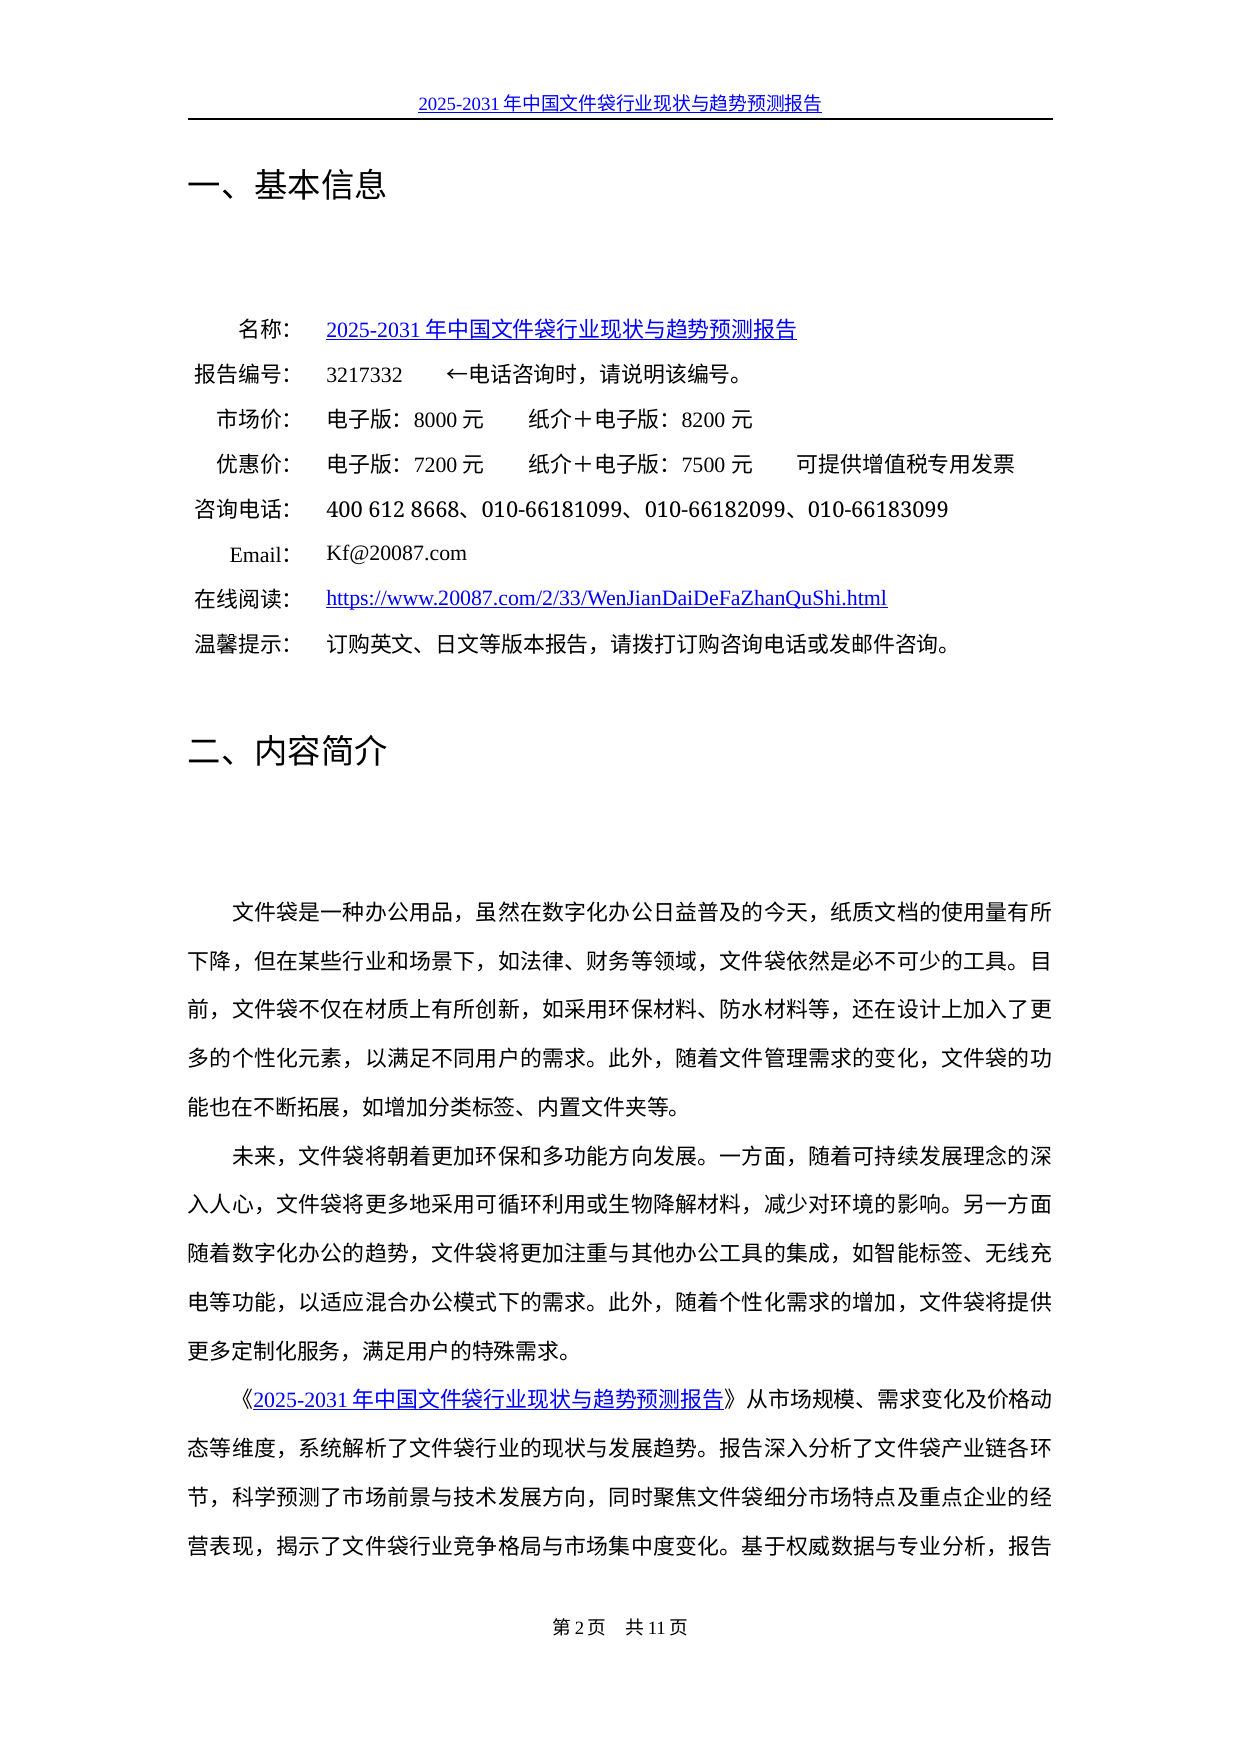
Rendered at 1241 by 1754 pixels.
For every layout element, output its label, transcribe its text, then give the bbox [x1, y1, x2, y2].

table_header 2025-2031年中国文件袋行业现状与趋势预测报告 [315, 312, 1073, 357]
table_cell 报告编号： [167, 357, 315, 402]
table_cell 市场价： [167, 402, 315, 447]
table_cell 温馨提示： [167, 627, 315, 672]
table_cell 咨询电话： [167, 492, 315, 537]
table_cell 3217332 ←电话咨询时，请说明该编号。 [315, 357, 1073, 402]
table_header 名称： [167, 312, 315, 357]
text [187, 894, 1053, 1561]
table_cell 400 612 8668、010-66181099、010-66182099、010-66183099 [315, 492, 1073, 537]
table_cell [315, 582, 1073, 627]
table_cell 订购英文、日文等版本报告，请拨打订购咨询电话或发邮件咨询。 [315, 627, 1073, 672]
table_cell 在线阅读： [167, 582, 315, 627]
table_cell Email： [167, 537, 315, 582]
title 二、内容简介 [187, 717, 1053, 782]
table_cell 电子版：8000 元 纸介＋电子版：8200 元 [315, 402, 1073, 447]
title 一、基本信息 [187, 150, 1053, 215]
table_cell 优惠价： [167, 447, 315, 492]
table_cell Kf@20087.com [315, 537, 1073, 582]
table_cell 电子版：7200 元 纸介＋电子版：7500 元 可提供增值税专用发票 [315, 447, 1073, 492]
